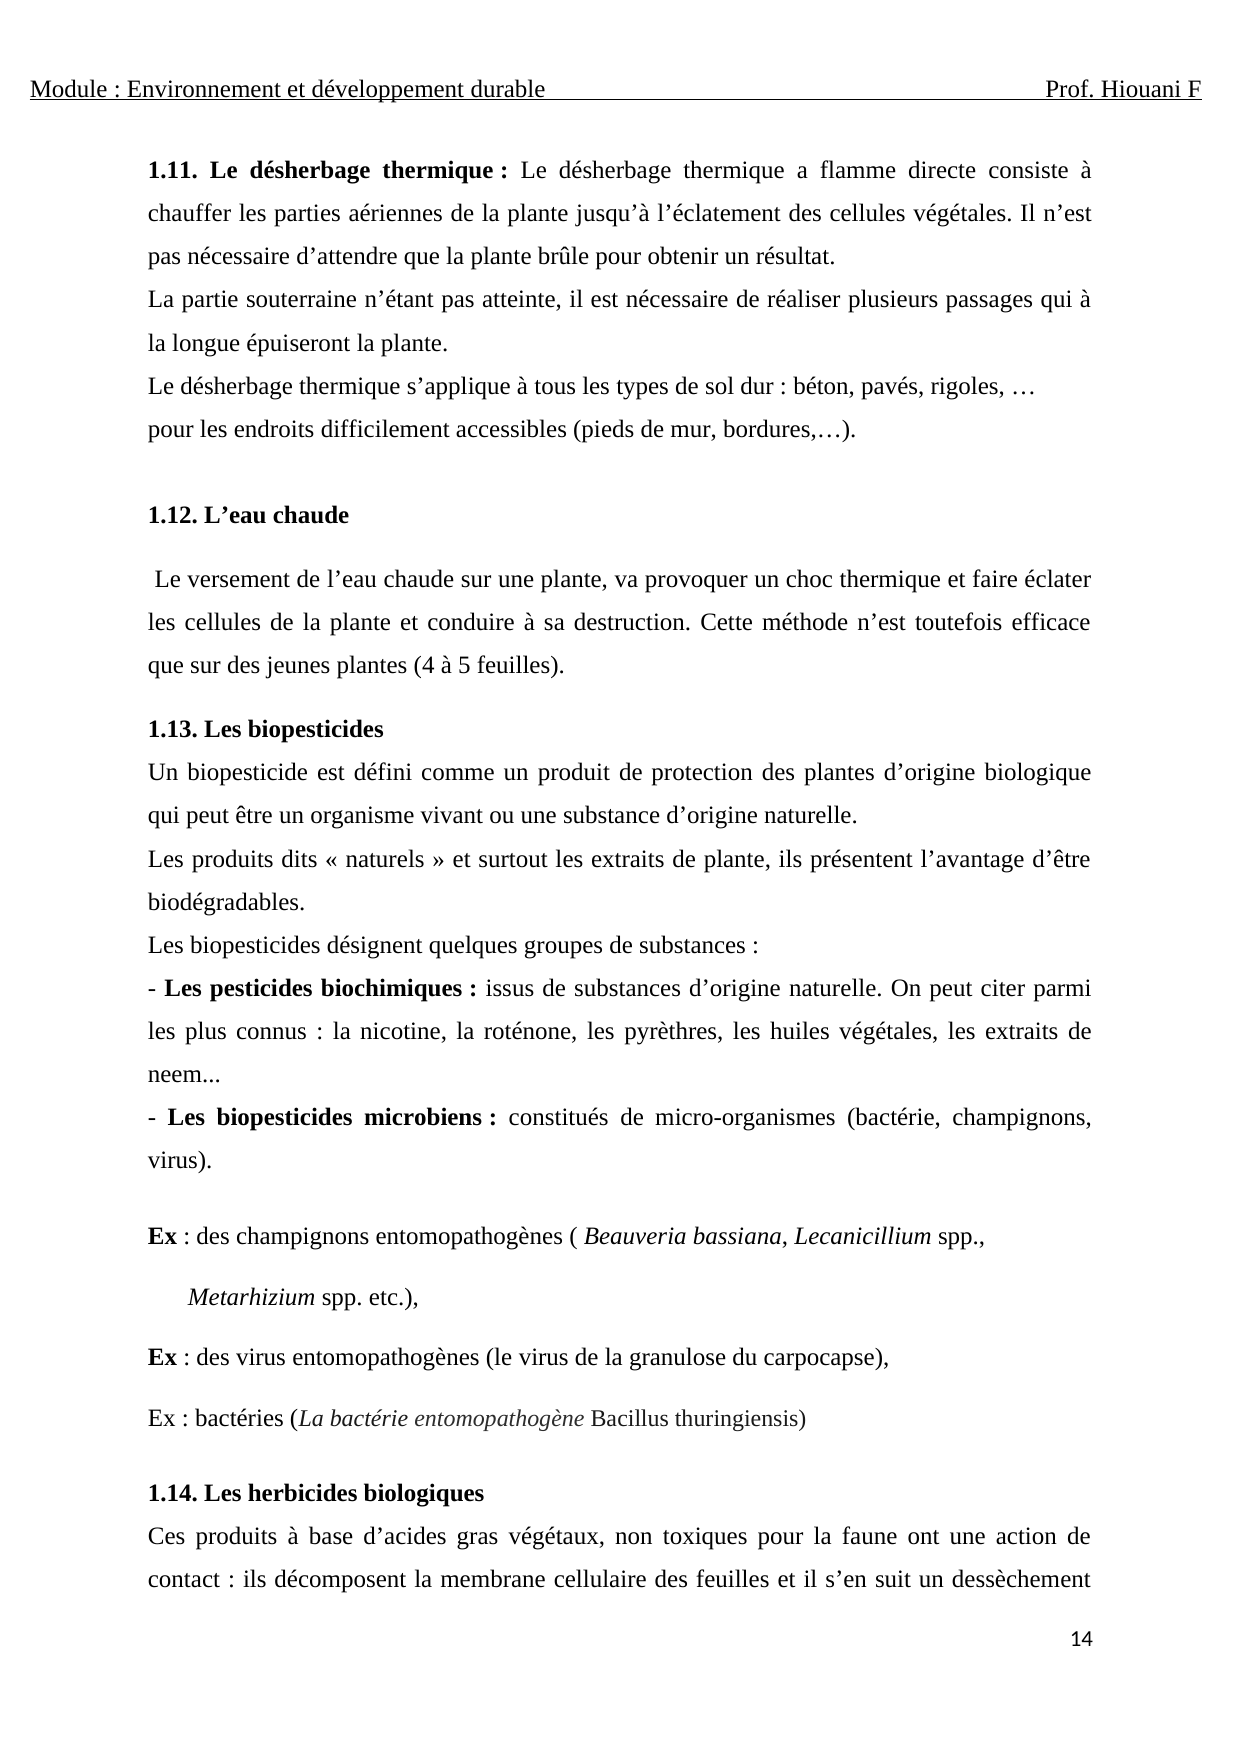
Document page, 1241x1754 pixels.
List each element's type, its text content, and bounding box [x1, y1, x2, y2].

text 1.11. Le désherbage thermique : Le désherbage thermique a flamme directe consiste à chauffer les parties aériennes de la plante jusqu’à l’éclatement des cellules végétales. Il n’est pas nécessaire d’attendre que la plante brûle pour obtenir un résultat. [148, 155, 1093, 270]
text - Les pesticides biochimiques : issus de substances d’origine naturelle. On peut citer parmi les plus connus : la nicotine, la roténone, les pyrèthres, les huiles végétales, les extraits de neem... [148, 973, 1093, 1088]
text Le désherbage thermique s’applique à tous les types de sol dur : béton, pavés, rigoles, … [148, 371, 1093, 399]
text 1.12. L’eau chaude [148, 500, 1093, 529]
text pour les endroits difficilement accessibles (pieds de mur, bordures,…). [148, 414, 1093, 443]
text Les produits dits « naturels » et surtout les extraits de plante, ils présentent l’avantage d’être biodégradables. [148, 844, 1093, 916]
text 1.13. Les biopesticides [148, 714, 1093, 743]
text La partie souterraine n’étant pas atteinte, il est nécessaire de réaliser plusieurs passages qui à la longue épuiseront la plante. [148, 284, 1093, 356]
text Metarhizium spp. etc.), [188, 1279, 1093, 1310]
text Les biopesticides désignent quelques groupes de substances : [148, 930, 1093, 959]
text Le versement de l’eau chaude sur une plante, va provoquer un choc thermique et faire éclater les cellules de la plante et conduire à sa destruction. Cette méthode n’est toutefois efficace que sur des jeunes plantes (4 à 5 feuilles). [148, 564, 1093, 679]
text Ex : des champignons entomopathogènes ( Beauveria bassiana, Lecanicillium spp., [148, 1218, 1093, 1249]
text Ex : des virus entomopathogènes (le virus de la granulose du carpocapse), [148, 1339, 1093, 1371]
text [148, 1521, 1093, 1593]
text Un biopesticide est défini comme un produit de protection des plantes d’origine biologique qui peut être un organisme vivant ou une substance d’origine naturelle. [148, 757, 1093, 829]
text 1.14. Les herbicides biologiques [148, 1478, 1093, 1506]
text Ex : bactéries (La bactérie entomopathogène Bacillus thuringiensis) [148, 1400, 1093, 1432]
text - Les biopesticides microbiens : constitués de micro-organismes (bactérie, champignons, virus). [148, 1102, 1093, 1174]
